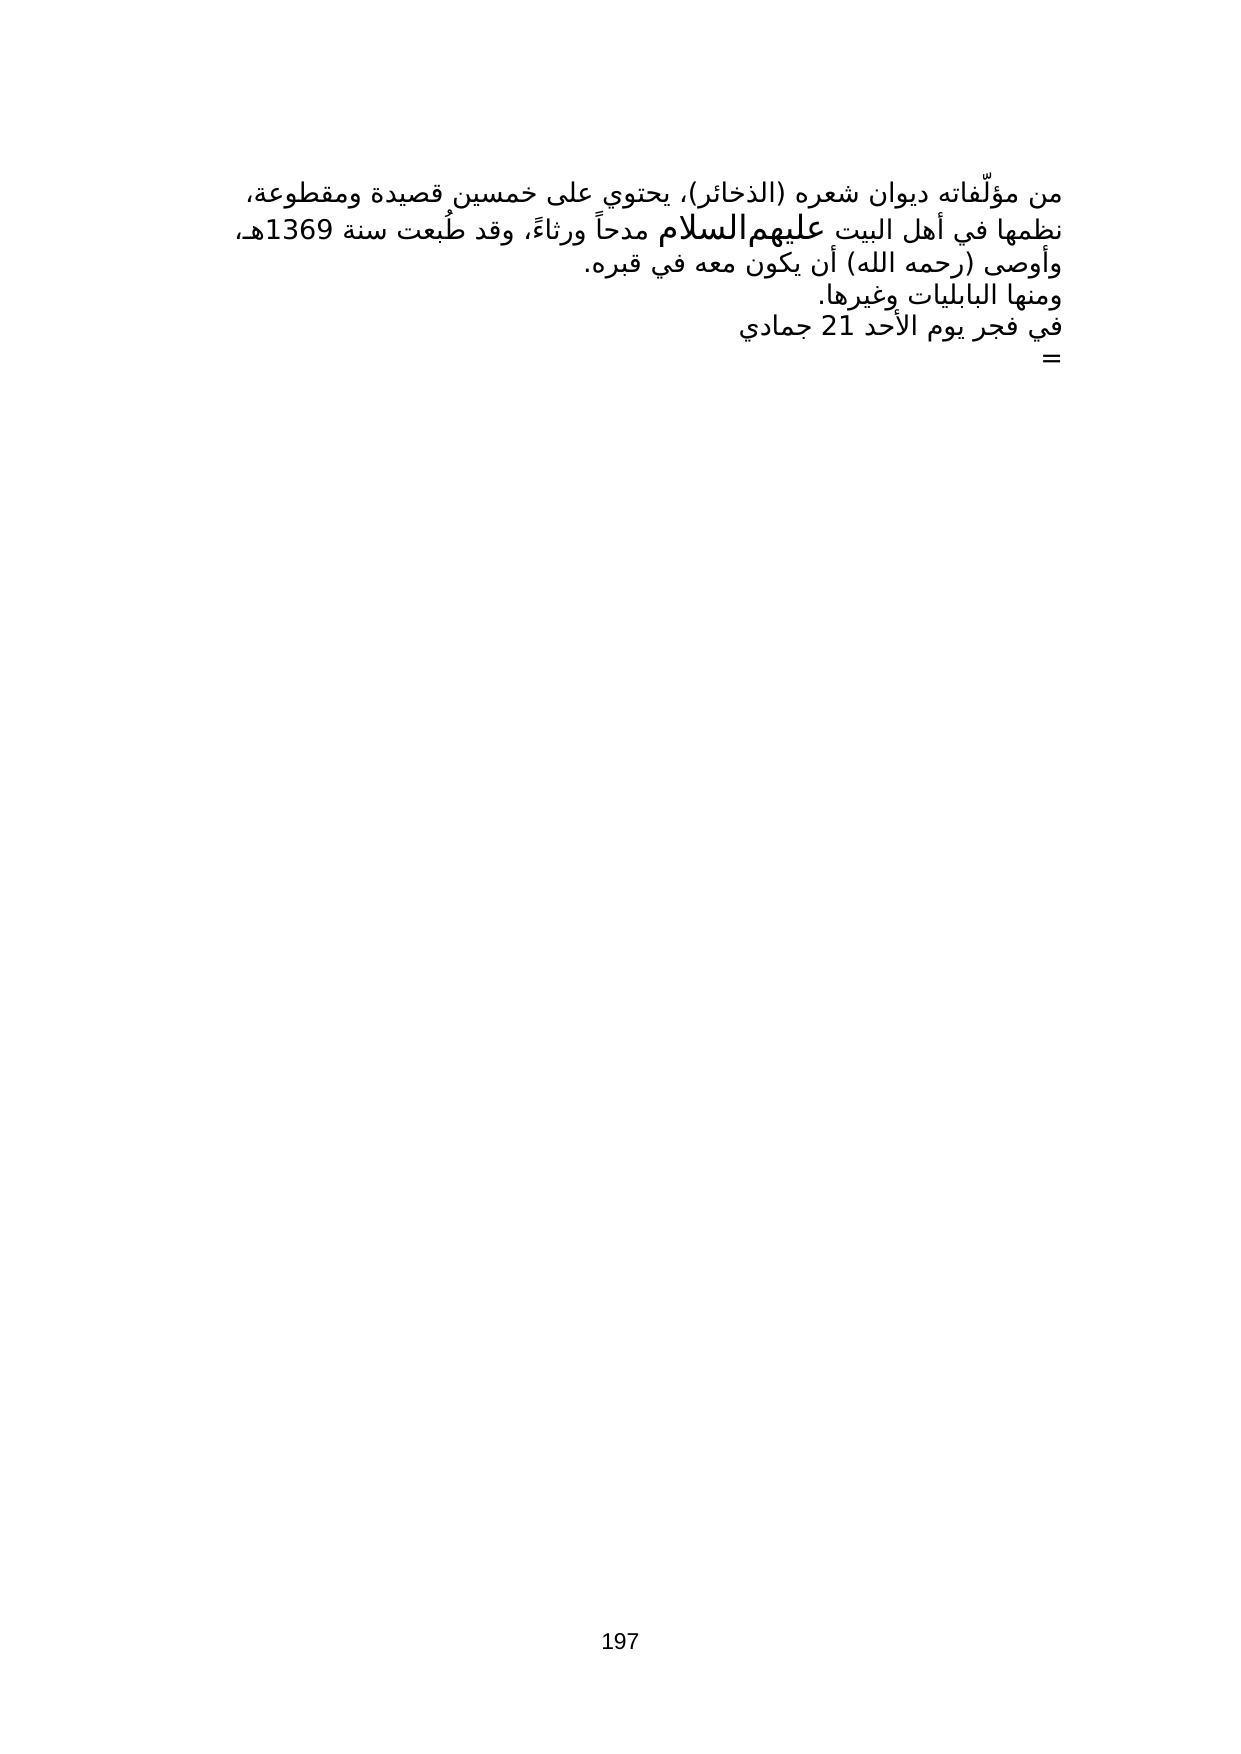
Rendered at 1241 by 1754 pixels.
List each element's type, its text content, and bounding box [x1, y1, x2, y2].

text ومنها البابليات وغيرها. [177, 279, 1063, 311]
text = [177, 342, 1063, 374]
text في فجر يوم الأحد 21 جمادي [177, 311, 1063, 342]
text من مؤلّفاته ديوان شعره (الذخائر)، يحتوي على خمسين قصيدة ومقطوعة، نظمها في أهل البيت عليهم‌السلام مدحاً ورثاءً، وقد طُبعت سنة 1369هـ، وأوصى (رحمه الله) أن يكون معه في قبره. [177, 177, 1063, 279]
